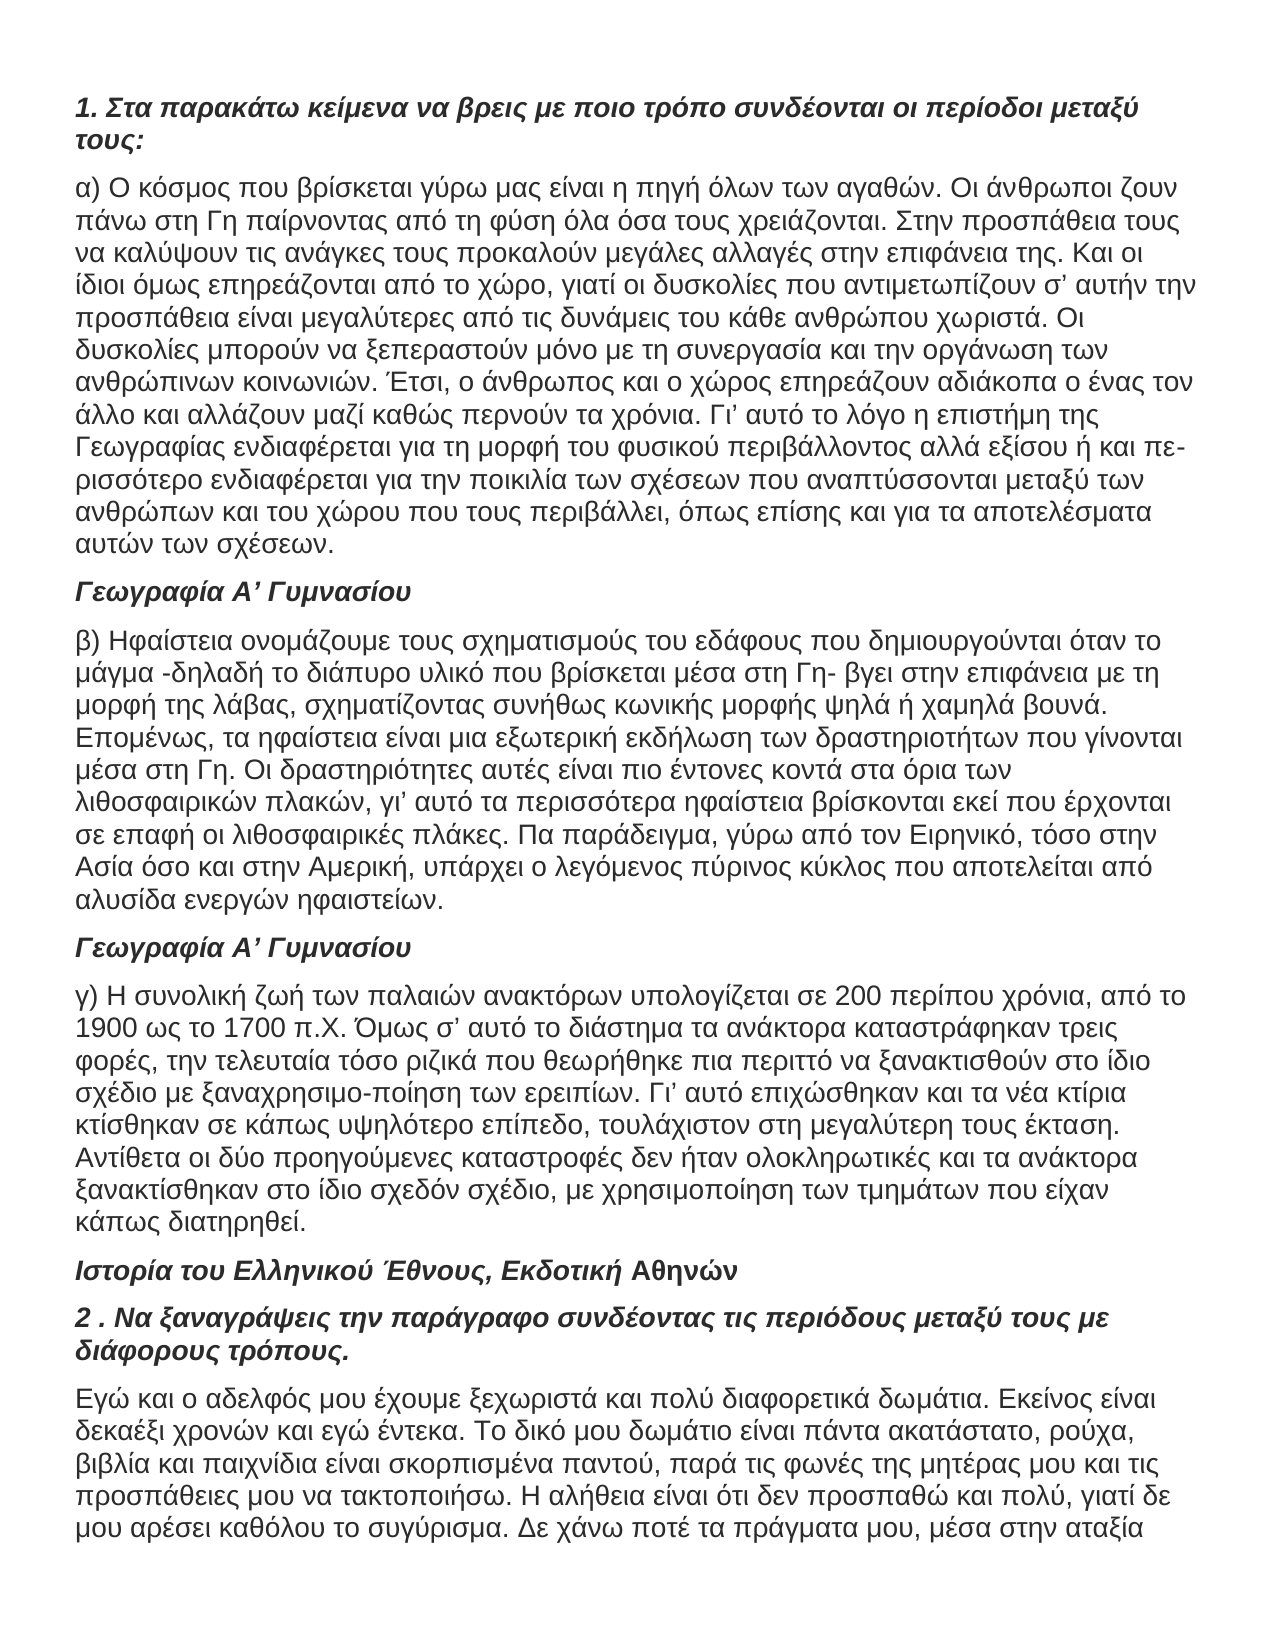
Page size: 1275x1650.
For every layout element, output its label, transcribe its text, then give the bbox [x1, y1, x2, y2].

text Γεωγραφία Α’ Γυμνασίου [75, 575, 1200, 608]
text Ιστορία του Ελληνικού Έθνους, Εκδοτική Αθηνών [75, 1253, 1200, 1286]
text γ) Η συνολική ζωή των παλαιών ανακτόρων υπολογίζεται σε 200 περίπου χρόνια, από το 1900 ως το 1700 π.Χ. Όμως σ’ αυτό το διάστημα τα ανάκτορα καταστράφηκαν τρεις φορές, την τελευταία τόσο ριζικά που θεωρήθηκε πια περιττό να ξανακτισθούν στο ίδιο σχέδιο με ξαναχρησιμο-ποίηση των ερειπίων. Γι’ αυτό επιχώσθηκαν και τα νέα κτίρια κτίσθηκαν σε κάπως υψηλότερο επίπεδο, τουλάχιστον στη μεγαλύτερη τους έκταση. Αντίθετα οι δύο προηγούμενες καταστροφές δεν ήταν ολοκληρωτικές και τα ανάκτορα ξανακτίσθηκαν στο ίδιο σχεδόν σχέδιο, με χρησιμοποίηση των τμημάτων που είχαν κάπως διατηρηθεί. [75, 979, 1200, 1238]
text α) Ο κόσμος που βρίσκεται γύρω μας είναι η πηγή όλων των αγαθών. Οι άνθρωποι ζουν πάνω στη Γη παίρνοντας από τη φύση όλα όσα τους χρειάζονται. Στην προσπάθεια τους να καλύψουν τις ανάγκες τους προκαλούν μεγάλες αλλαγές στην επιφάνεια της. Και οι ίδιοι όμως επηρεάζονται από το χώρο, γιατί οι δυσκολίες που αντιμετωπίζουν σ’ αυτήν την προσπάθεια είναι μεγαλύτερες από τις δυνάμεις του κάθε ανθρώπου χωριστά. Οι δυσκολίες μπορούν να ξεπεραστούν μόνο με τη συνεργασία και την οργάνωση των ανθρώπινων κοινωνιών. Έτσι, ο άνθρωπος και ο χώρος επηρεάζουν αδιάκοπα ο ένας τον άλλο και αλλάζουν μαζί καθώς περνούν τα χρόνια. Γι’ αυτό το λόγο η επιστήμη της Γεωγραφίας ενδιαφέρεται για τη μορφή του φυσικού περιβάλλοντος αλλά εξίσου ή και περισσότερο ενδιαφέρεται για την ποικιλία των σχέσεων που αναπτύσσονται μεταξύ των ανθρώπων και του χώρου που τους περιβάλλει, όπως επίσης και για τα αποτελέσματα αυτών των σχέσεων. [75, 171, 1200, 560]
text β) Ηφαίστεια ονομάζουμε τους σχηματισμούς του εδάφους που δημιουργούνται όταν το μάγμα -δηλαδή το διάπυρο υλικό που βρίσκεται μέσα στη Γη- βγει στην επιφάνεια με τη μορφή της λάβας, σχηματίζοντας συνήθως κωνικής μορφής ψηλά ή χαμηλά βουνά. Επομένως, τα ηφαίστεια είναι μια εξωτερική εκδήλωση των δραστηριοτήτων που γίνονται μέσα στη Γη. Οι δραστηριότητες αυτές είναι πιο έντονες κοντά στα όρια των λιθοσφαιρικών πλακών, γι’ αυτό τα περισσότερα ηφαίστεια βρίσκονται εκεί που έρχονται σε επαφή οι λιθοσφαιρικές πλάκες. Πα παράδειγμα, γύρω από τον Ειρηνικό, τόσο στην Ασία όσο και στην Αμερική, υπάρχει ο λεγόμενος πύρινος κύκλος που αποτελείται από αλυσίδα ενεργών ηφαιστείων. [75, 623, 1200, 915]
text 1. Στα παρακάτω κείμενα να βρεις με ποιο τρόπο συνδέονται οι περίοδοι μεταξύ τους: [75, 91, 1200, 155]
text 2 . Να ξαναγράψεις την παράγραφο συνδέοντας τις περιόδους μεταξύ τους με διάφορους τρόπους. [75, 1301, 1200, 1366]
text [75, 1382, 1200, 1544]
text Γεωγραφία Α’ Γυμνασίου [75, 931, 1200, 963]
